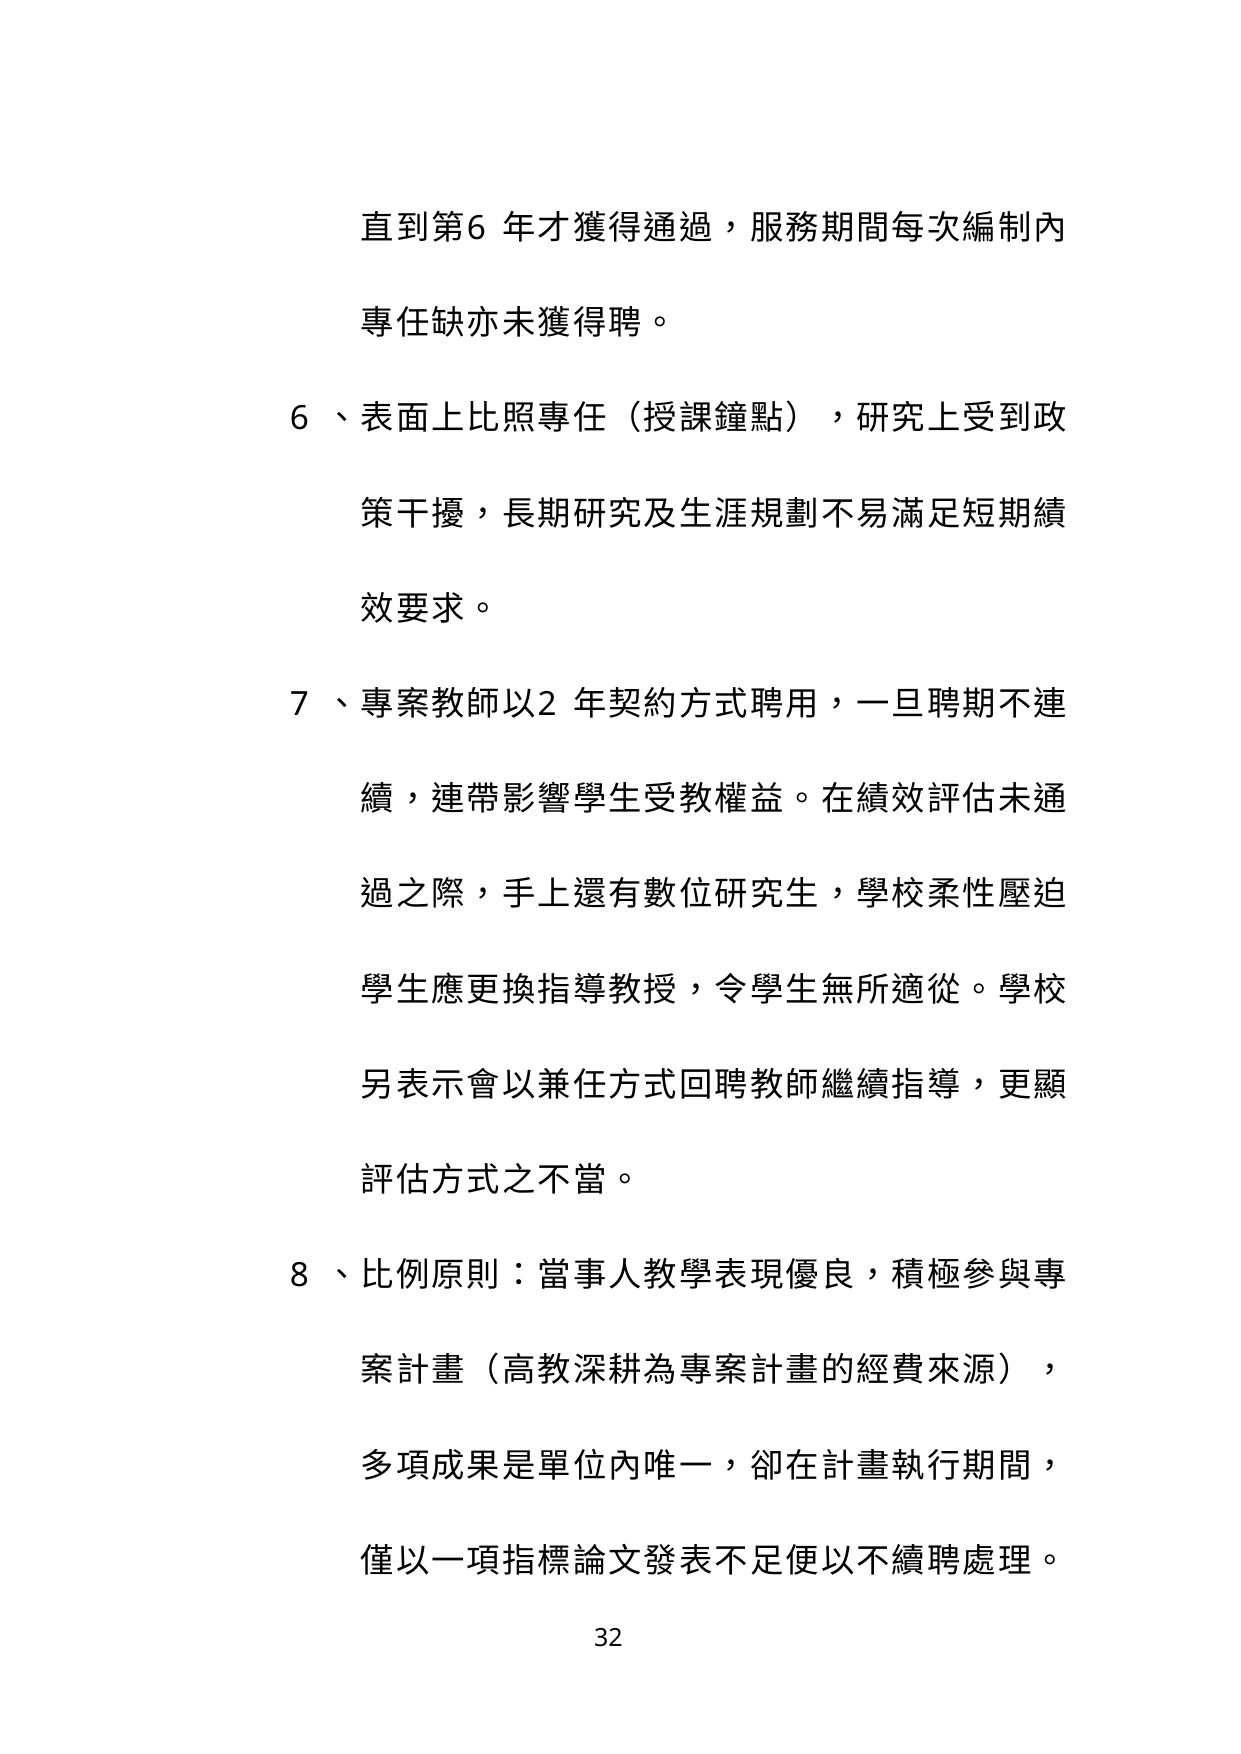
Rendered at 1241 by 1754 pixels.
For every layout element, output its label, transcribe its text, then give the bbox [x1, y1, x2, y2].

subtitle 比例原則：當事人教學表現優良，積極參與專案計畫（高教深耕為專案計畫的經費來源），多項成果是單位內唯一，卻在計畫執行期間，僅以一項指標論文發表不足便以不續聘處理。 [272, 1224, 1069, 1605]
subtitle 專案教師以2年契約方式聘用，一旦聘期不連續，連帶影響學生受教權益。在績效評估未通過之際，手上還有數位研究生，學校柔性壓迫學生應更換指導教授，令學生無所適從。學校另表示會以兼任方式回聘教師繼續指導，更顯評估方式之不當。 [272, 653, 1069, 1224]
subtitle 獲得多次全校「研究傑出」，但多次提出升等，直到第6年才獲得通過，服務期間每次編制內專任缺亦未獲得聘。 [272, 177, 1069, 368]
subtitle 表面上比照專任（授課鐘點），研究上受到政策干擾，長期研究及生涯規劃不易滿足短期績效要求。 [272, 368, 1069, 653]
